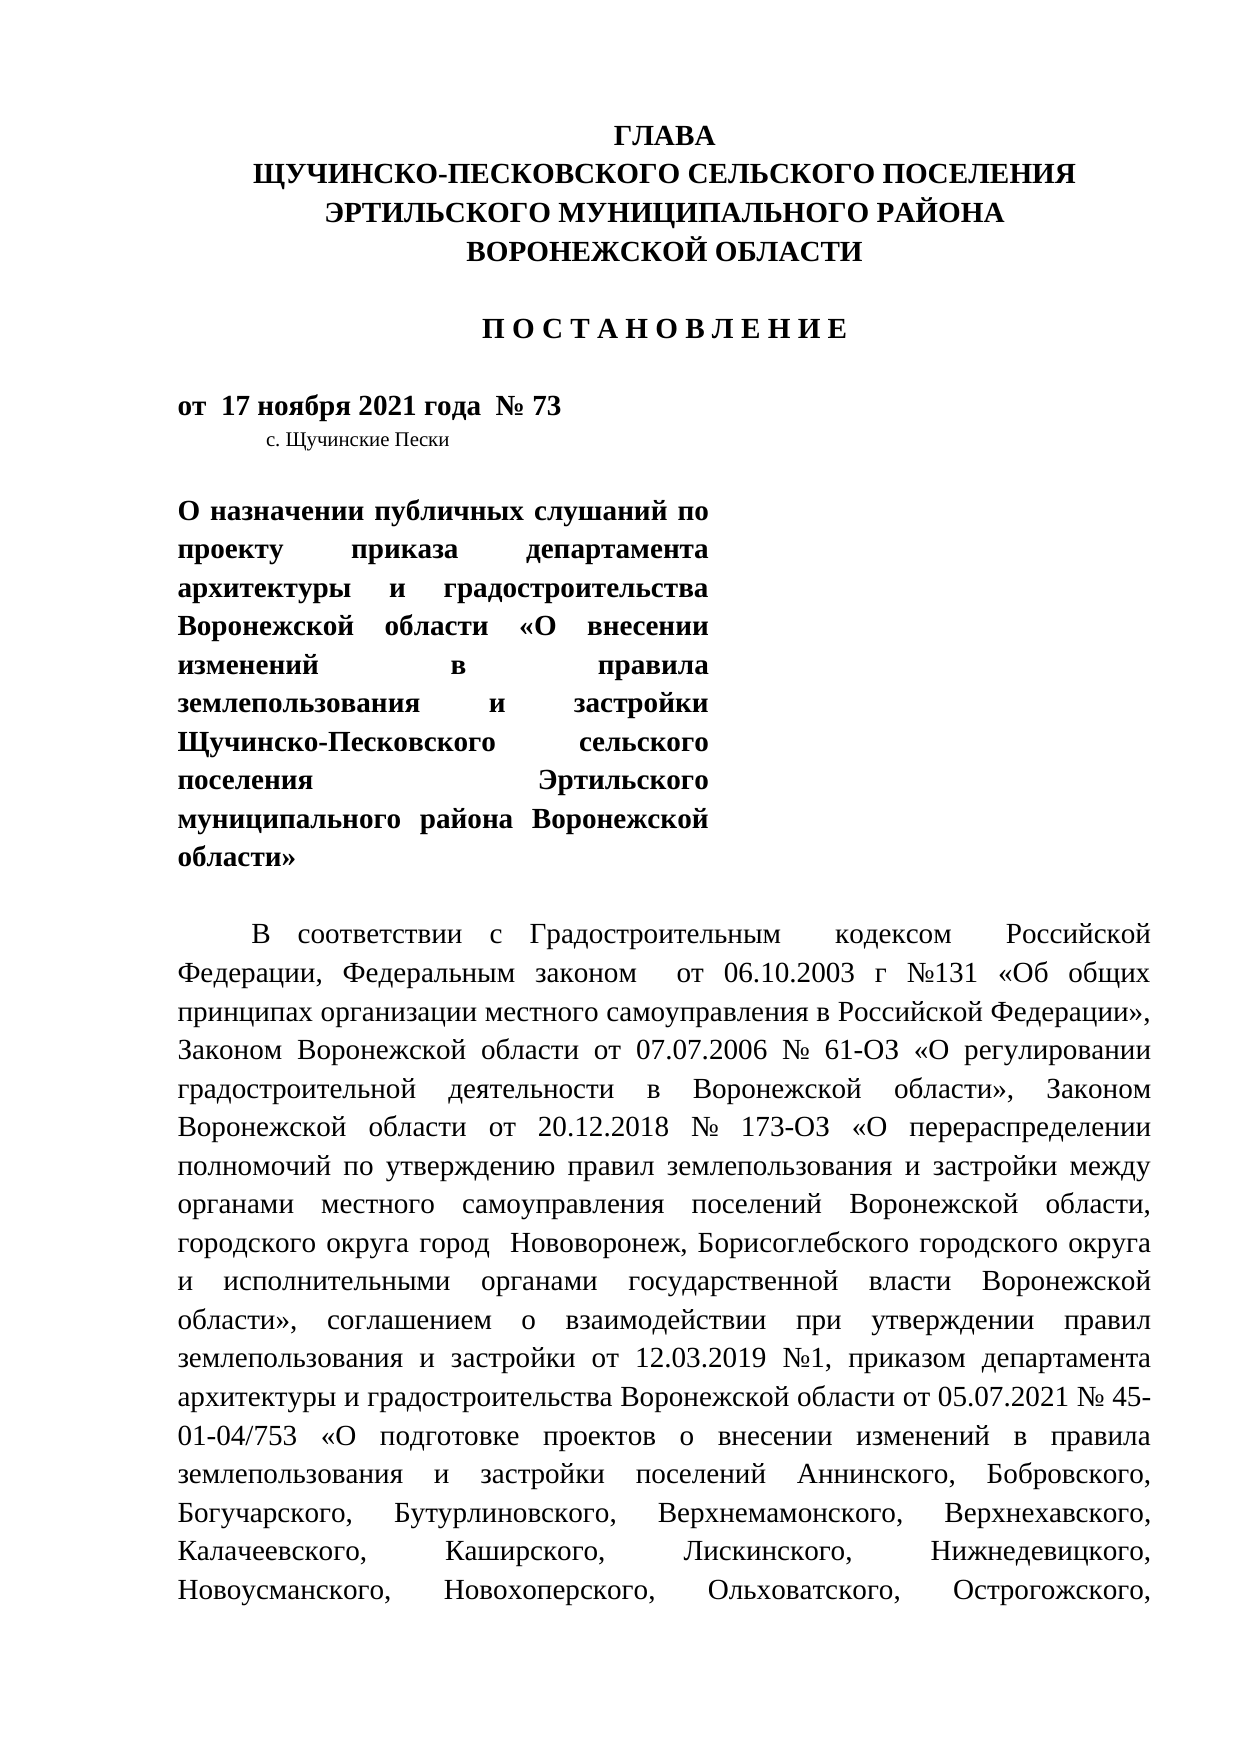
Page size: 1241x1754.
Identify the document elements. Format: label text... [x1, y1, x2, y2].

text ЩУЧИНСКО-ПЕСКОВСКОГО СЕЛЬСКОГО ПОСЕЛЕНИЯ [177, 157, 1152, 190]
text с. Щучинские Пески [177, 426, 1152, 451]
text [177, 917, 1152, 1605]
text П О С Т А Н О В Л Е Н И Е [177, 311, 1152, 344]
text ГЛАВА [177, 118, 1152, 152]
text от 17 ноября 2021 года № 73 [177, 388, 1152, 421]
text ЭРТИЛЬСКОГО МУНИЦИПАЛЬНОГО РАЙОНА ВОРОНЕЖСКОЙ ОБЛАСТИ [177, 195, 1152, 267]
text О назначении публичных слушаний по проекту приказа департамента архитектуры и градостроительства Воронежской области «О внесении изменений в правила землепользования и застройки Щучинско-Песковского сельского поселения Эртильского муниципального района Воронежской области» [177, 493, 709, 873]
